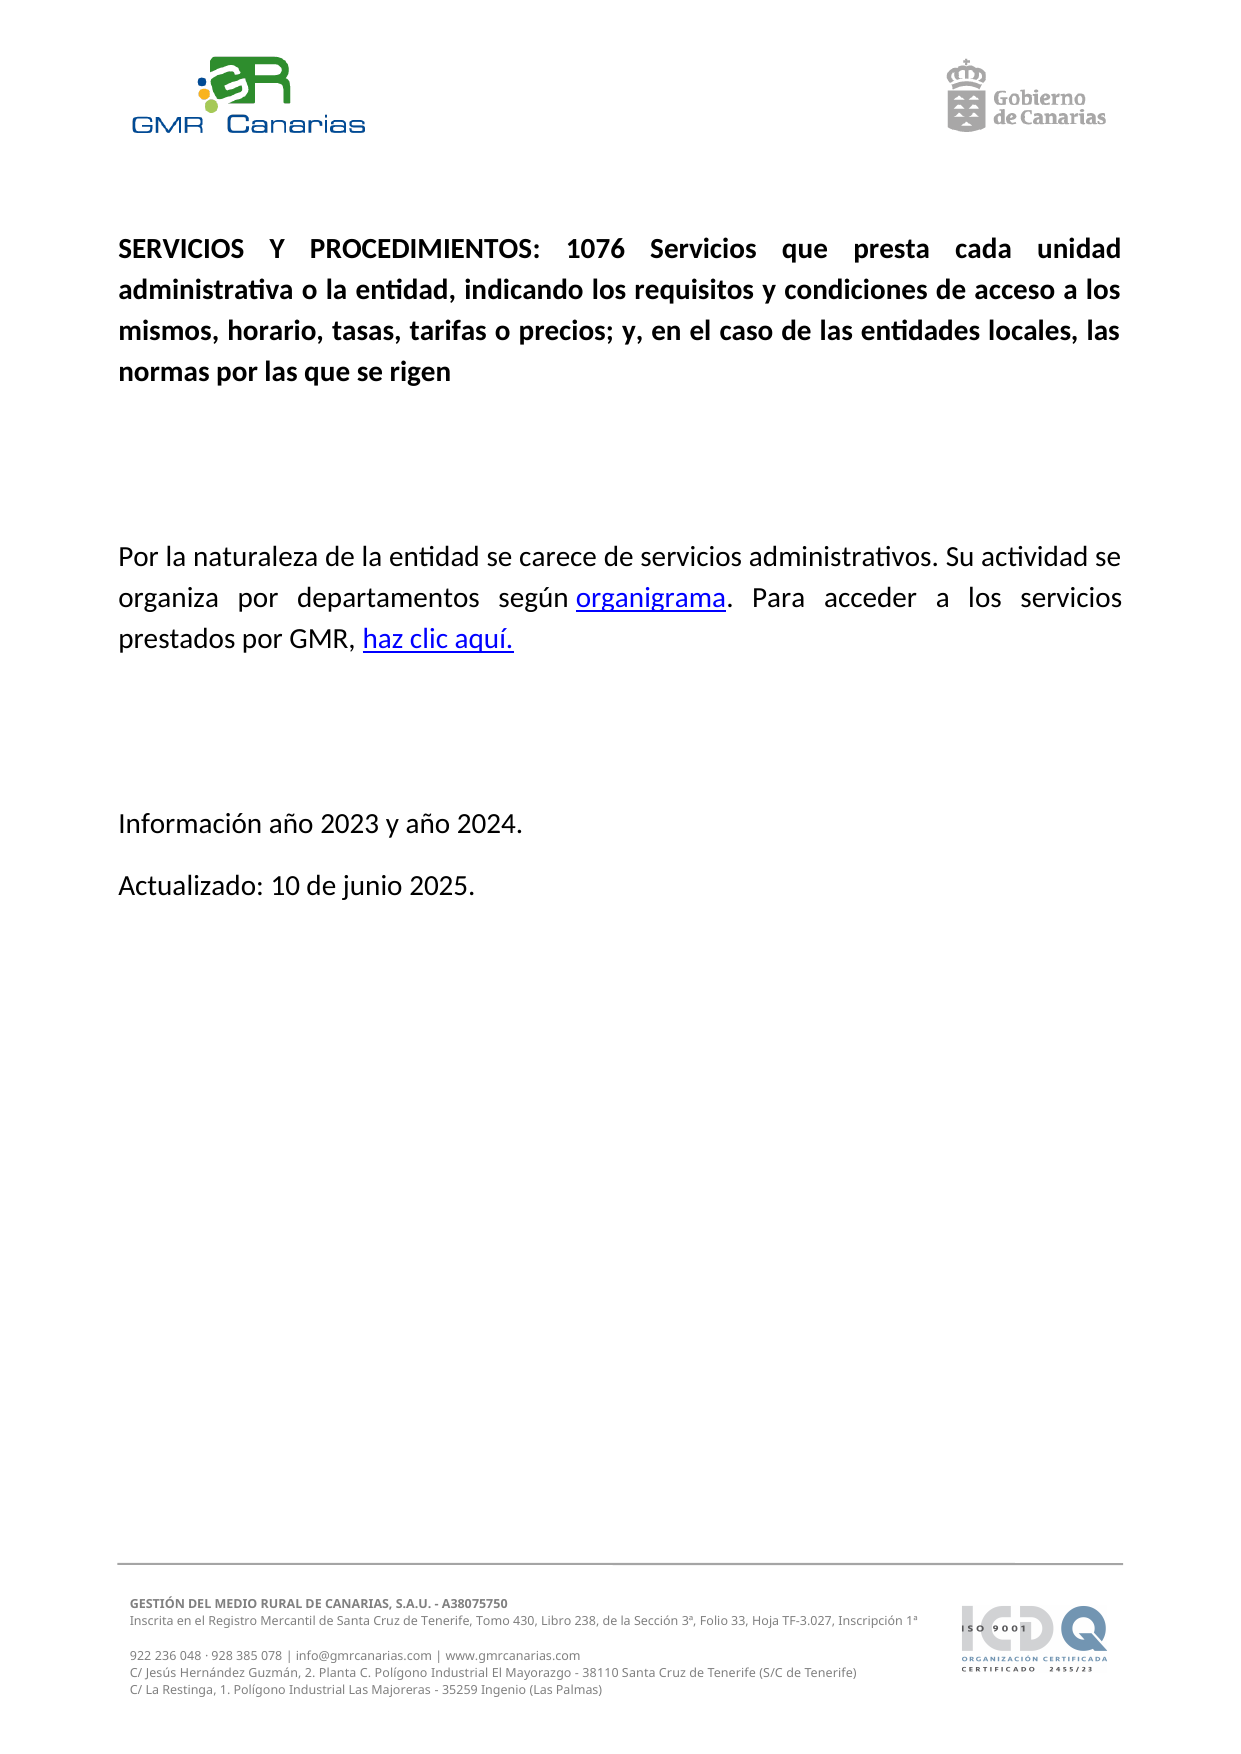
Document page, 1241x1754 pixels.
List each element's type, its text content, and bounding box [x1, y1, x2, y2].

picture [939, 53, 1110, 136]
text Actualizado: 10 de junio 2025. [118, 867, 1122, 903]
text Información año 2023 y año 2024. [118, 806, 1122, 841]
picture [961, 1605, 1108, 1673]
text Por la naturaleza de la entidad se carece de servicios administrativos. Su actividad se organiza por departamentos según organigrama. Para acceder a los servicios prestados por GMR, haz clic aquí. [118, 538, 1122, 656]
text SERVICIOS Y PROCEDIMIENTOS: 1076 Servicios que presta cada unidad administrativa o la entidad, indicando los requisitos y condiciones de acceso a los mismos, horario, tasas, tarifas o precios; y, en el caso de las entidades locales, las normas por las que se rigen [118, 230, 1122, 389]
picture [129, 53, 366, 136]
